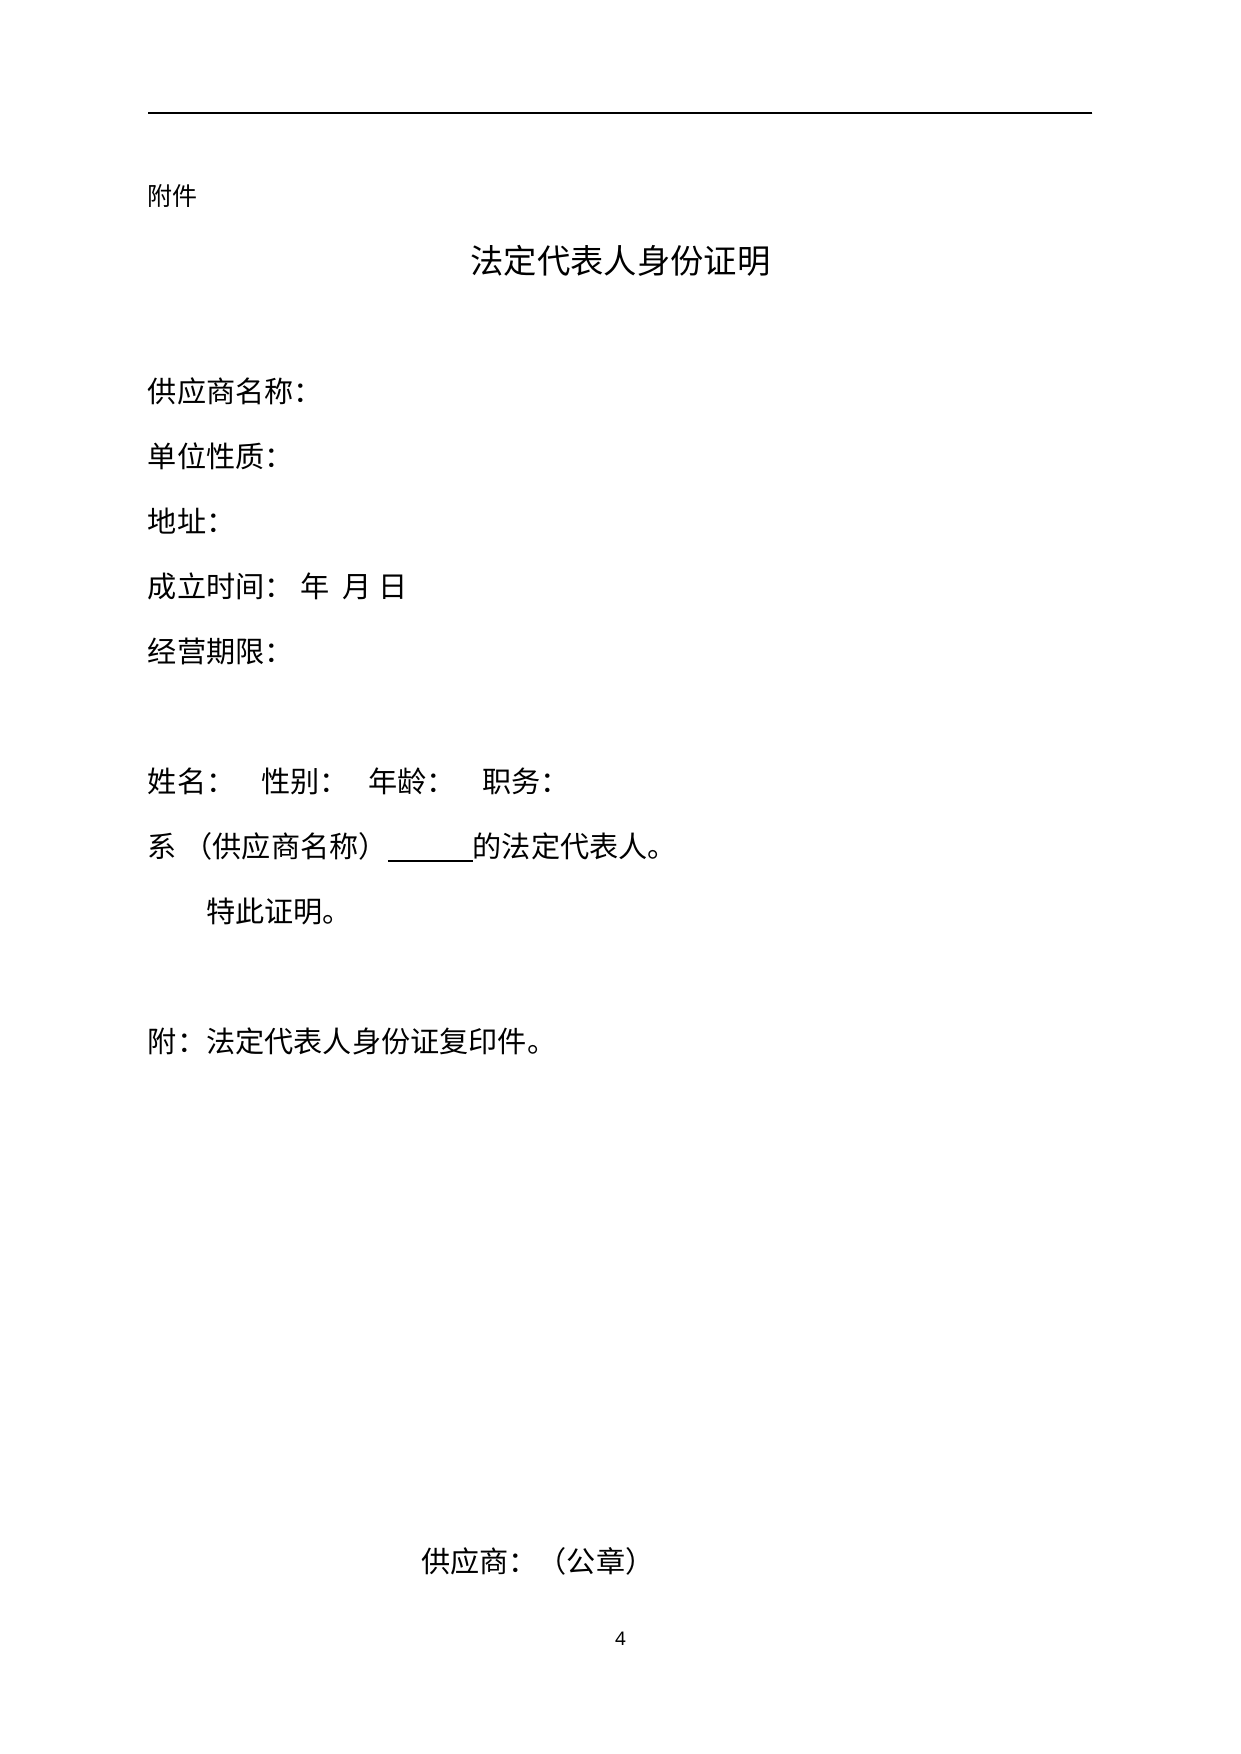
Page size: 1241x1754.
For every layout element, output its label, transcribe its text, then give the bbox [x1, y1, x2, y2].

text 姓名： 性别： 年龄： 职务： [148, 747, 1092, 812]
text 地址： [148, 487, 1092, 552]
text 经营期限： [148, 617, 1092, 682]
text 法定代表人身份证明 [148, 227, 1092, 292]
text 特此证明。 [148, 877, 1092, 942]
text 单位性质： [148, 422, 1092, 487]
text 附：法定代表人身份证复印件。 [148, 1007, 1092, 1072]
text 供应商：（公章） [148, 1527, 1092, 1592]
text 成立时间： 年 月 日 [148, 552, 1092, 617]
text 供应商名称： [148, 357, 1092, 422]
text 附件 [148, 162, 1092, 227]
text 系 （供应商名称） 的法定代表人。 [148, 812, 1092, 877]
